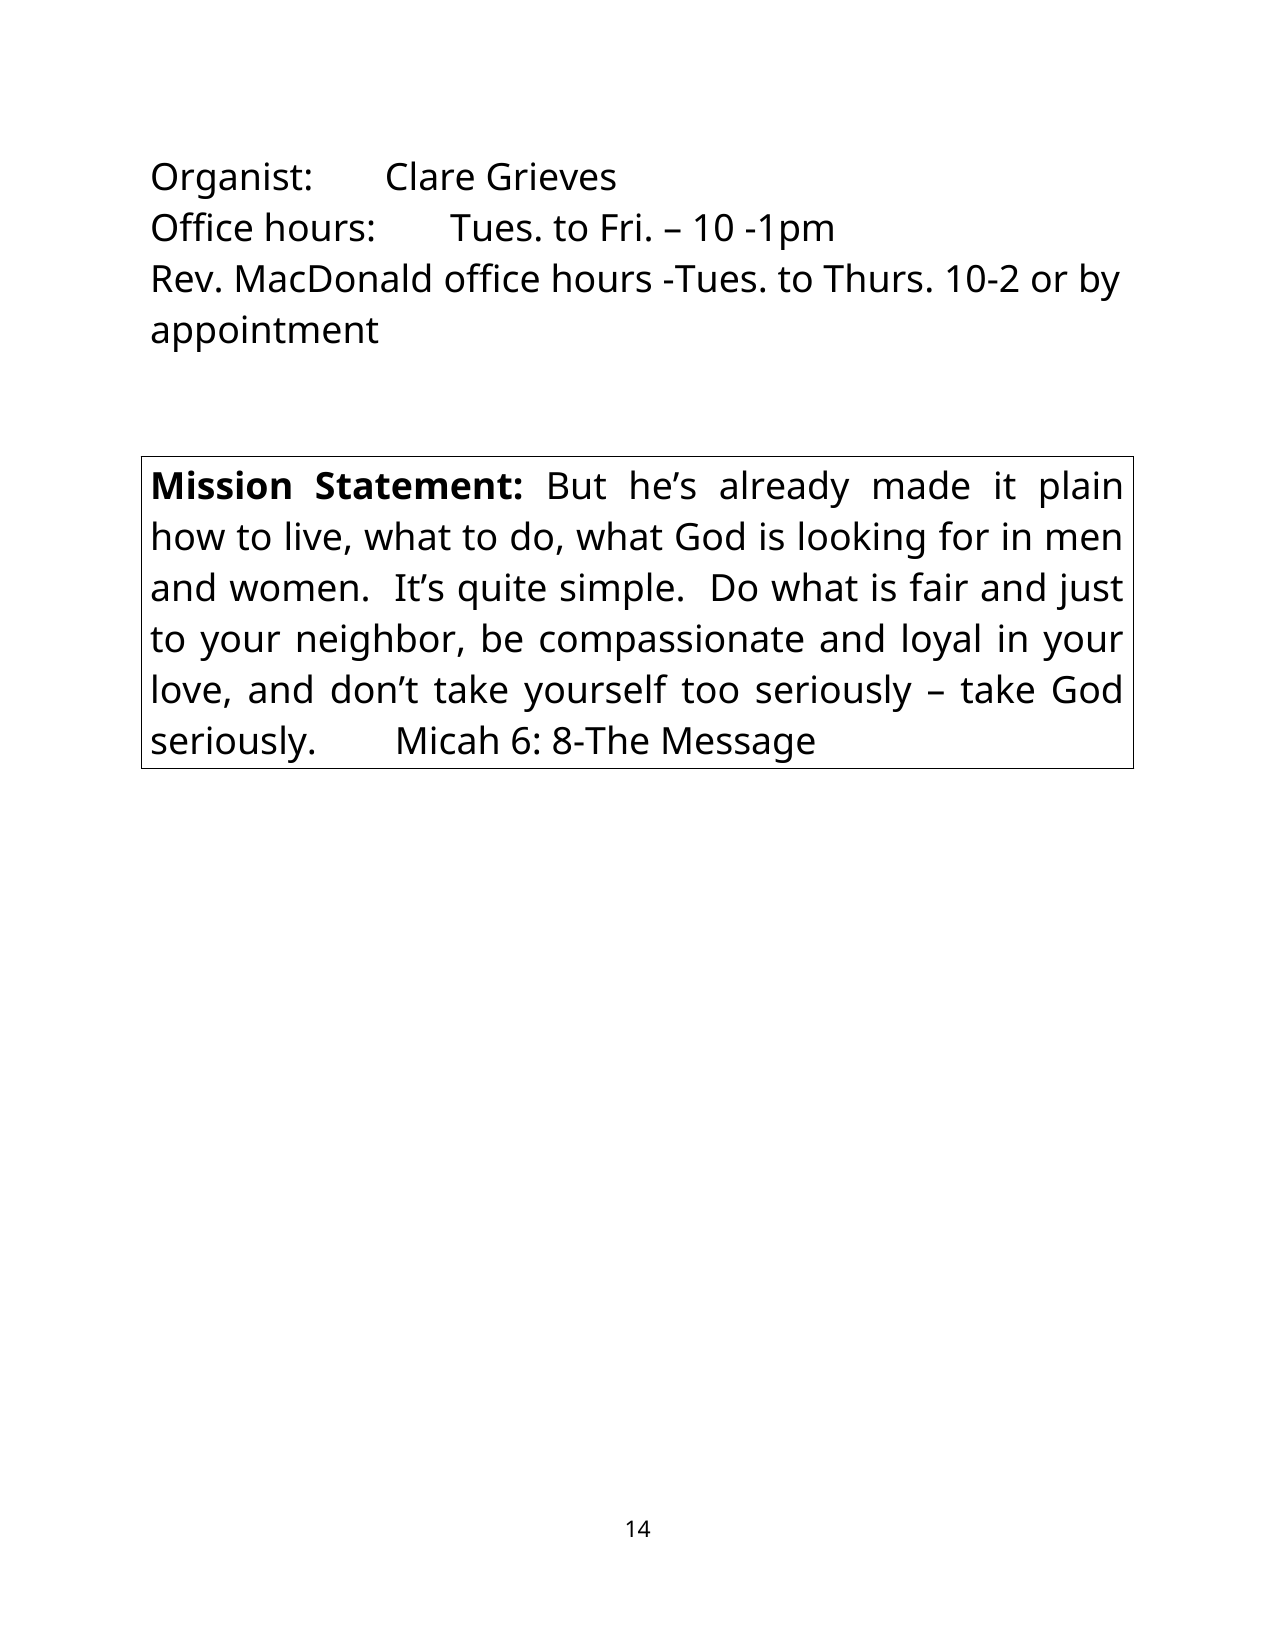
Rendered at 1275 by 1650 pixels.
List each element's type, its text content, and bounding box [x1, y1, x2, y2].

text Organist: Clare Grieves [150, 150, 1125, 201]
text Rev. MacDonald office hours -Tues. to Thurs. 10-2 or by appointment [150, 252, 1125, 354]
text Office hours: Tues. to Fri. – 10 -1pm [150, 201, 1125, 252]
text Mission Statement: But he’s already made it plain how to live, what to do, what God is looking for in men and women. It’s quite simple. Do what is fair and just to your neighbor, be compassionate and loyal in your love, and don’t take yourself too seriously – take God seriously. Micah 6: 8-The Message [142, 457, 1133, 768]
